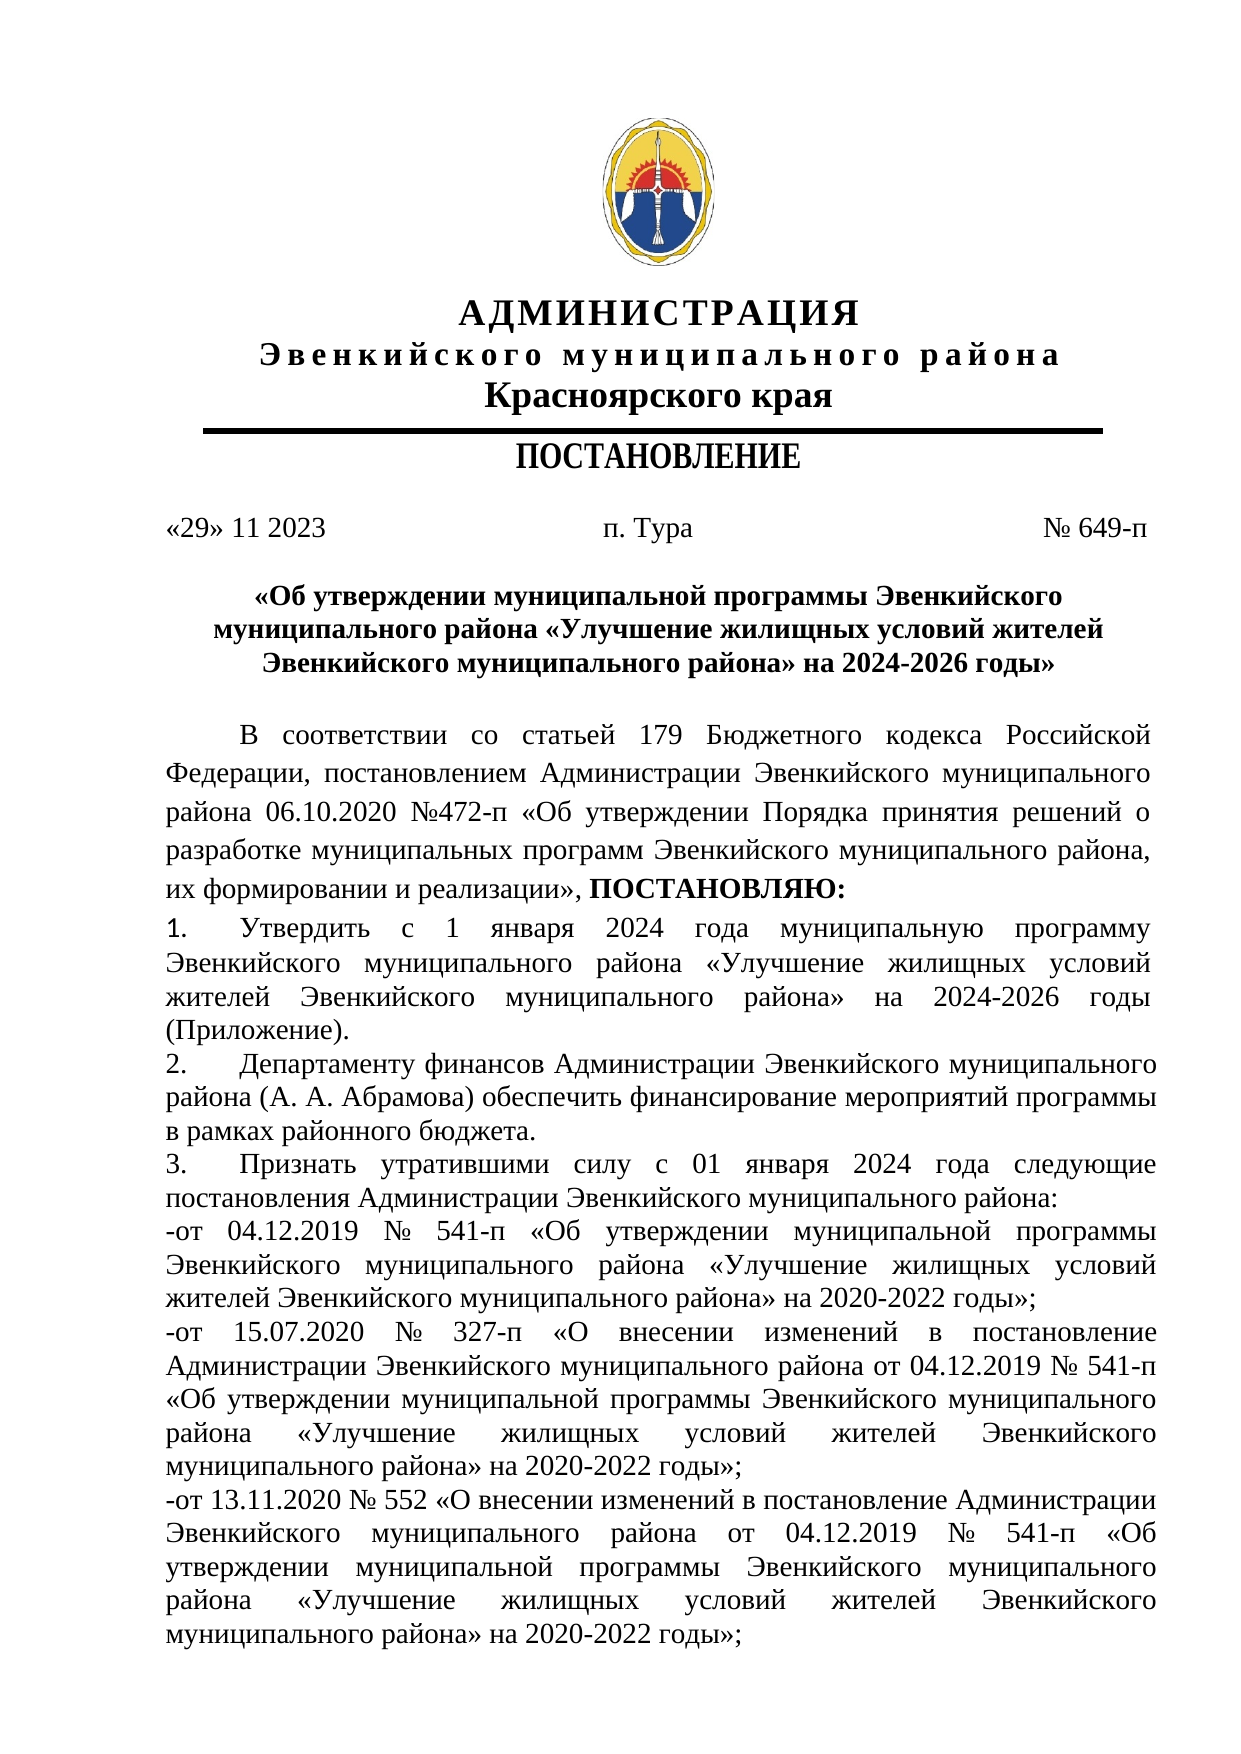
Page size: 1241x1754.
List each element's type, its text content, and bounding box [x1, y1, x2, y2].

text ПОСТАНОВЛЕНИЕ [165, 415, 1152, 482]
list -от 13.11.2020 № 552 «О внесении изменений в постановление Администрации Эвенкийского муниципального района от 04.12.2019 № 541-п «Об утверждении муниципальной программы Эвенкийского муниципального района «Улучшение жилищных условий жителей Эвенкийского муниципального района» на 2020-2022 годы»; [165, 1482, 1158, 1649]
subtitle АДМИНИСТРАЦИЯ [165, 291, 1152, 334]
text В соответствии со статьей 179 Бюджетного кодекса Российской Федерации, постановлением Администрации Эвенкийского муниципального района 06.10.2020 №472-п «Об утверждении Порядка принятия решений о разработке муниципальных программ Эвенкийского муниципального района, их формировании и реализации», ПОСТАНОВЛЯЮ: [165, 717, 1152, 904]
text «Об утверждении муниципальной программы Эвенкийского муниципального района «Улучшение жилищных условий жителей Эвенкийского муниципального района» на 2024-2026 годы» [165, 578, 1152, 678]
list -от 15.07.2020 № 327-п «О внесении изменений в постановление Администрации Эвенкийского муниципального района от 04.12.2019 № 541-п «Об утверждении муниципальной программы Эвенкийского муниципального района «Улучшение жилищных условий жителей Эвенкийского муниципального района» на 2020-2022 годы»; [165, 1314, 1158, 1482]
picture [602, 118, 715, 266]
list -от 04.12.2019 № 541-п «Об утверждении муниципальной программы Эвенкийского муниципального района «Улучшение жилищных условий жителей Эвенкийского муниципального района» на 2020-2022 годы»; [165, 1213, 1158, 1314]
text Красноярского края [165, 372, 1152, 415]
list 1. Утвердить с 1 января 2024 года муниципальную программу Эвенкийского муниципального района «Улучшение жилищных условий жителей Эвенкийского муниципального района» на 2024-2026 годы (Приложение). [165, 909, 1152, 1046]
subtitle Эвенкийского муниципального района [165, 334, 1152, 372]
text «29» 11 2023 п. Тура № 649-п [165, 511, 1152, 544]
list 2. Департаменту финансов Администрации Эвенкийского муниципального района (А. А. Абрамова) обеспечить финансирование мероприятий программы в рамках районного бюджета. [165, 1046, 1158, 1146]
list 3. Признать утратившими силу с 01 января 2024 года следующие постановления Администрации Эвенкийского муниципального района: [165, 1146, 1158, 1213]
